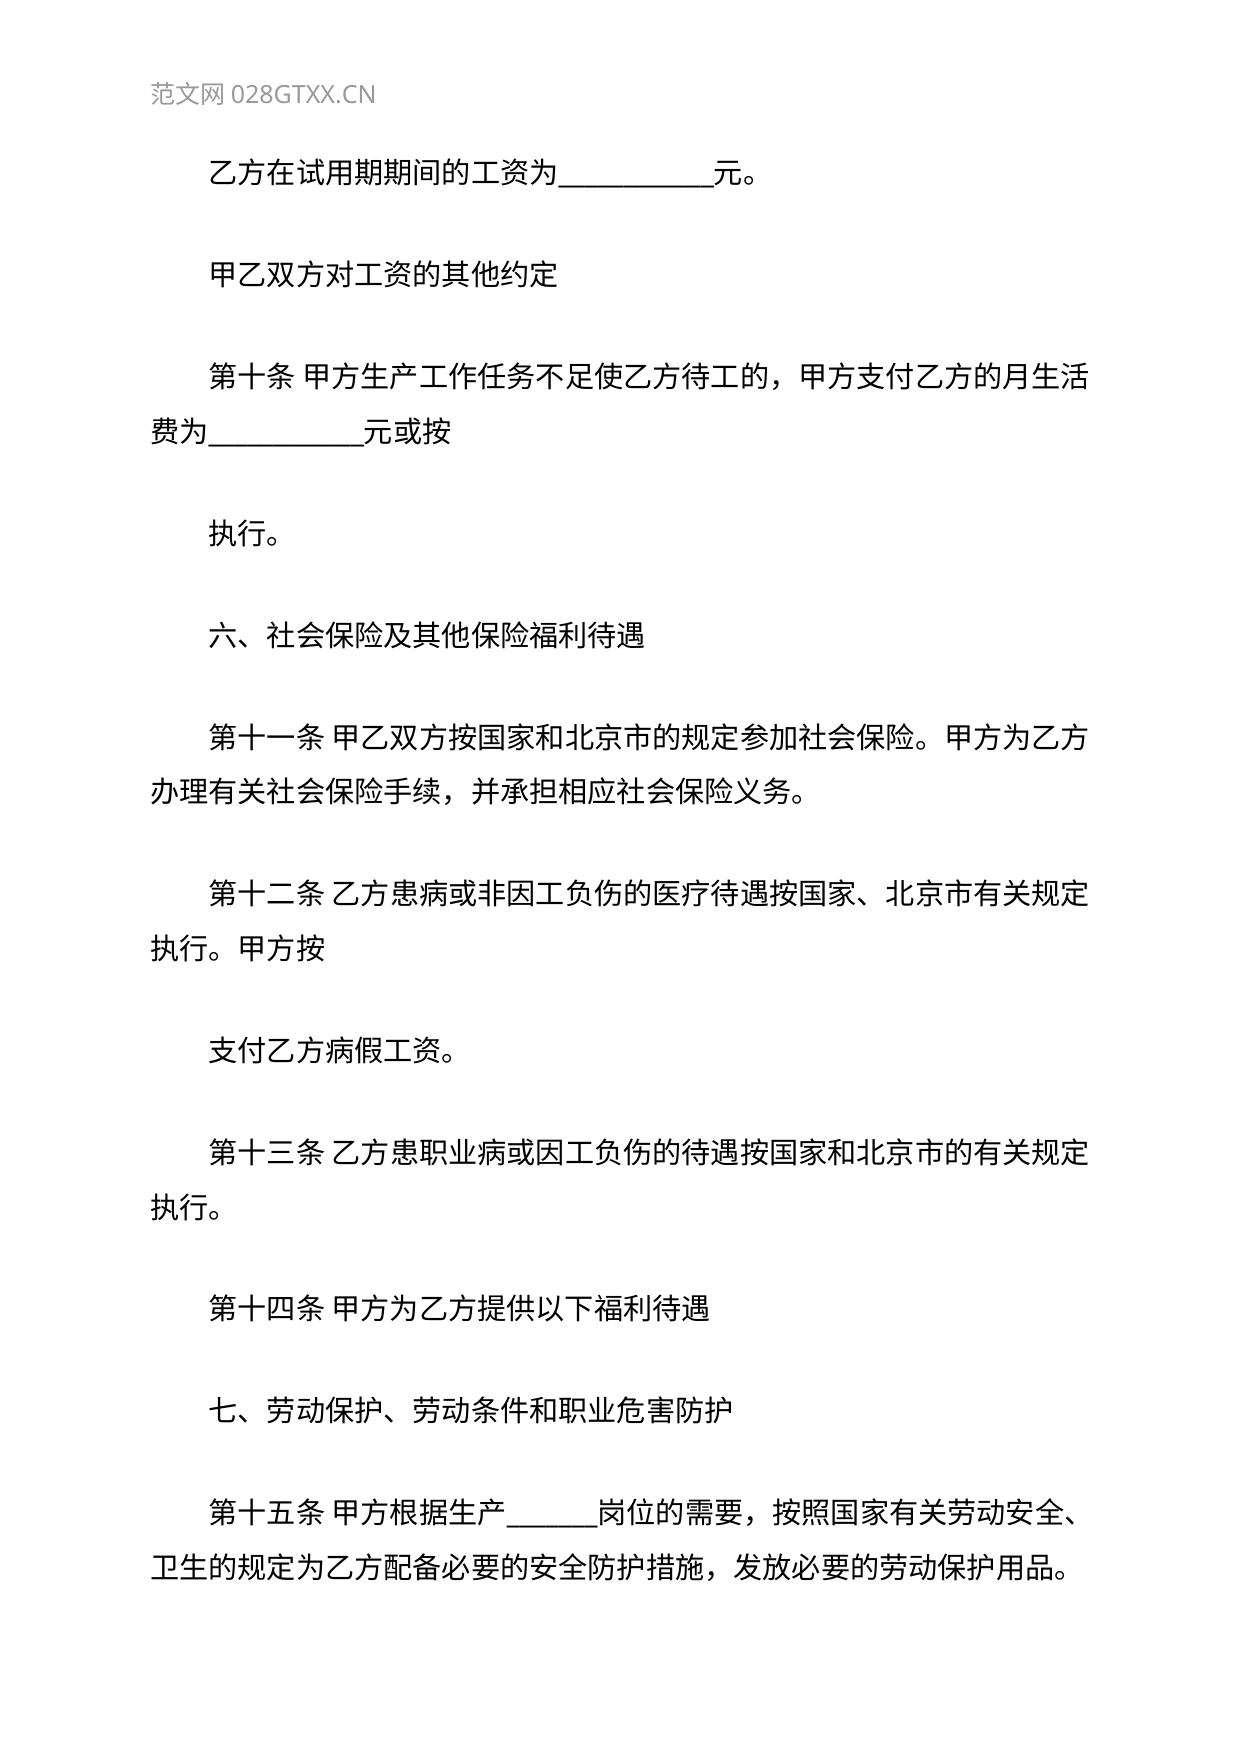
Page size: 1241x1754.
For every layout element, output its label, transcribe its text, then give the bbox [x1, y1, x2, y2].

text 第十二条 乙方患病或非因工负伤的医疗待遇按国家、北京市有关规定执行。甲方按 [150, 871, 1090, 968]
text 第十条 甲方生产工作任务不足使乙方待工的，甲方支付乙方的月生活费为____________元或按 [150, 354, 1090, 451]
text 执行。 [150, 511, 1090, 553]
text 第十五条 甲方根据生产_______岗位的需要，按照国家有关劳动安全、卫生的规定为乙方配备必要的安全防护措施，发放必要的劳动保护用品。 [150, 1489, 1090, 1587]
text 第十三条 乙方患职业病或因工负伤的待遇按国家和北京市的有关规定执行。 [150, 1129, 1090, 1226]
text 六、社会保险及其他保险福利待遇 [150, 612, 1090, 655]
text 乙方在试用期期间的工资为____________元。 [150, 150, 1090, 192]
text 七、劳动保护、劳动条件和职业危害防护 [150, 1388, 1090, 1430]
text 第十一条 甲乙双方按国家和北京市的规定参加社会保险。甲方为乙方办理有关社会保险手续，并承担相应社会保险义务。 [150, 714, 1090, 811]
text 第十四条 甲方为乙方提供以下福利待遇 [150, 1286, 1090, 1328]
text 甲乙双方对工资的其他约定 [150, 252, 1090, 294]
text 支付乙方病假工资。 [150, 1027, 1090, 1070]
